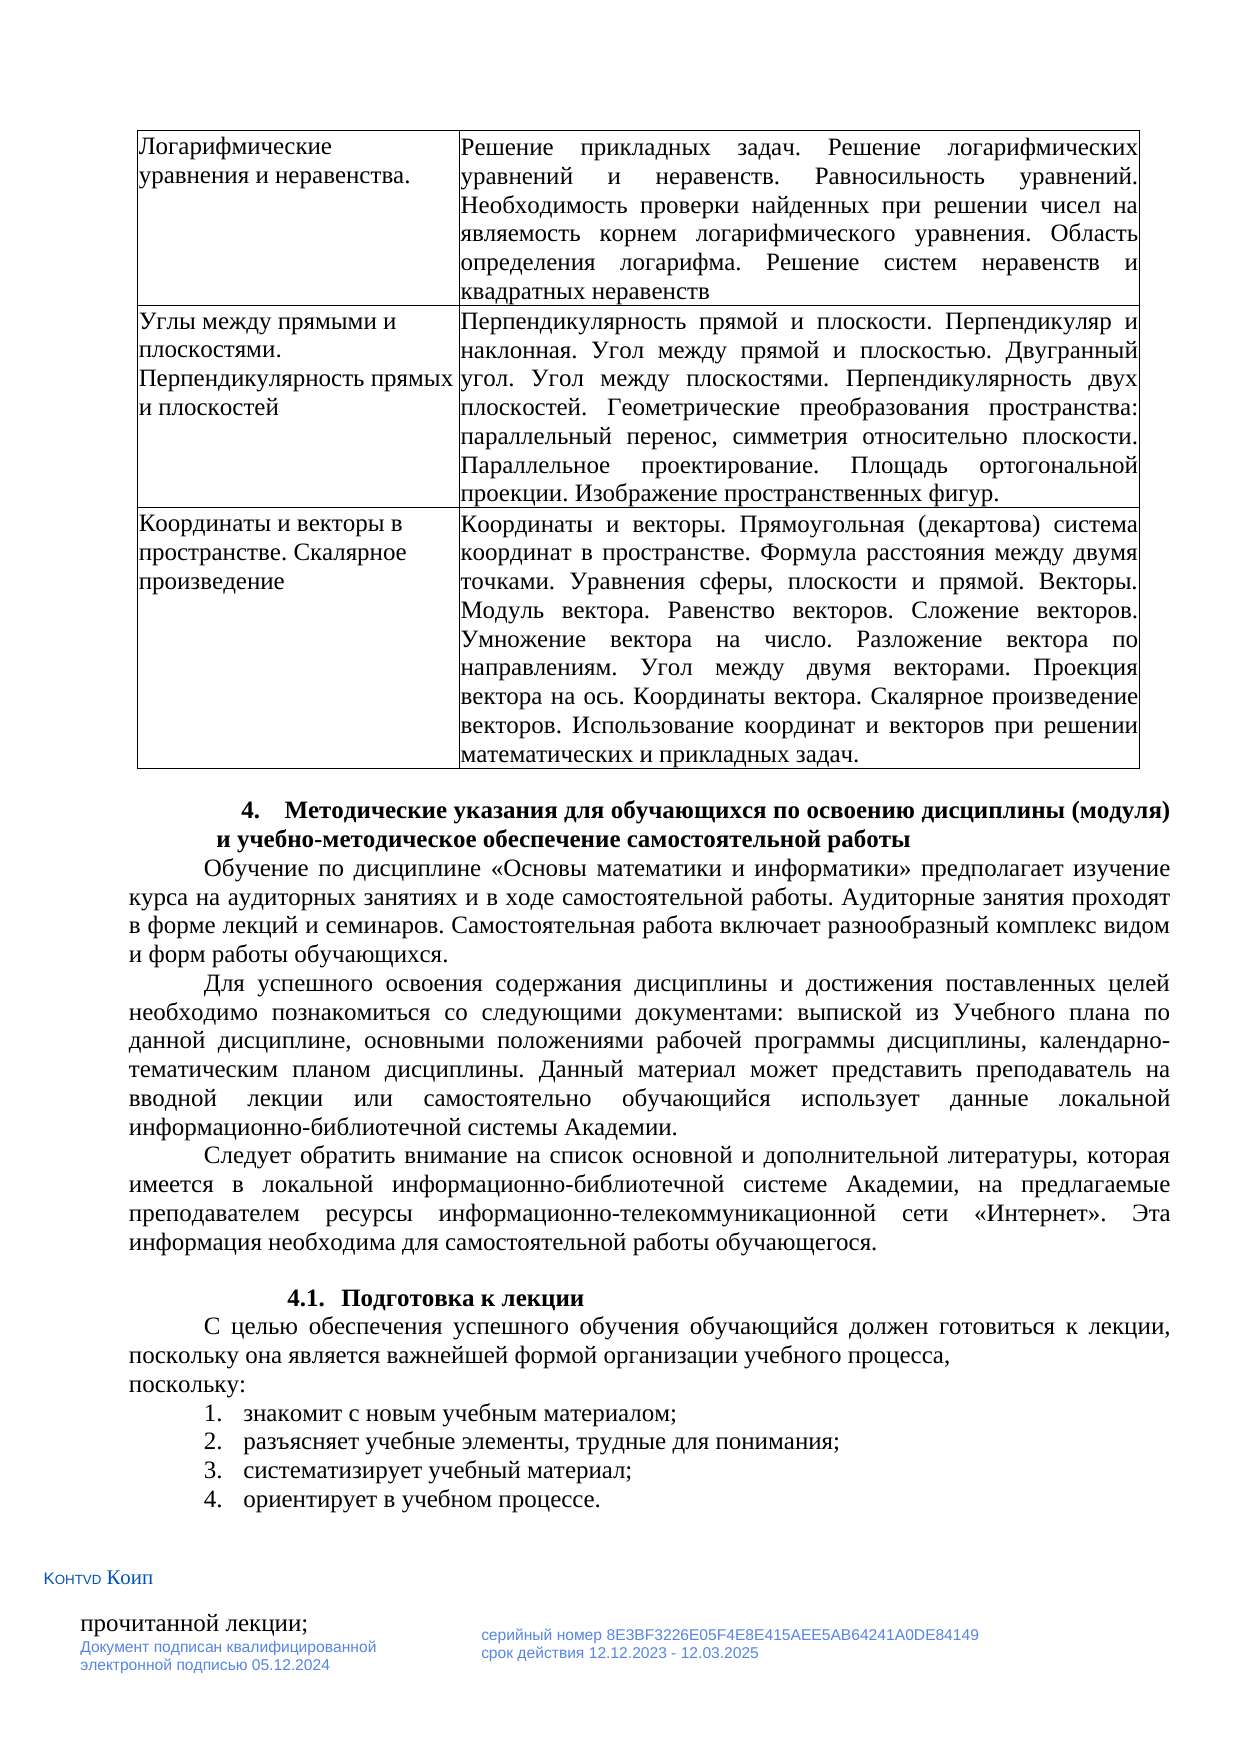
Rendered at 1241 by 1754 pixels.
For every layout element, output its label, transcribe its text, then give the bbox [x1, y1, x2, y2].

table_header Решение прикладных задач. Решение логарифмических уравнений и неравенств. Равносильность уравнений. Необходимость проверки найденных при решении чисел на являемость корнем логарифмического уравнения. Область определения логарифма. Решение систем неравенств и квадратных неравенств [460, 131, 1139, 305]
list знакомит с новым учебным материалом; [106, 1398, 1171, 1426]
list систематизирует учебный материал; [106, 1455, 1171, 1484]
text Обучение по дисциплине «Основы математики и информатики» предполагает изучение курса на аудиторных занятиях и в ходе самостоятельной работы. Аудиторные занятия проходят в форме лекций и семинаров. Самостоятельная работа включает разнообразный комплекс видом и форм работы обучающихся. [129, 853, 1171, 968]
text Kohtvd Коип [43, 1565, 1171, 1589]
table_cell Координаты и векторы в пространстве. Скалярное произведение [138, 508, 459, 767]
table_cell Координаты и векторы. Прямоугольная (декартова) система координат в пространстве. Формула расстояния между двумя точками. Уравнения сферы, плоскости и прямой. Векторы. Модуль вектора. Равенство векторов. Сложение векторов. Умножение вектора на число. Разложение вектора по направлениям. Угол между двумя векторами. Проекция вектора на ось. Координаты вектора. Скалярное произведение векторов. Использование координат и векторов при решении математических и прикладных задач. [460, 508, 1139, 767]
list Подготовка к лекции [287, 1283, 1171, 1311]
table_cell Углы между прямыми и плоскостями. Перпендикулярность прямых и плоскостей [138, 306, 459, 507]
table_cell Перпендикулярность прямой и плоскости. Перпендикуляр и наклонная. Угол между прямой и плоскостью. Двугранный угол. Угол между плоскостями. Перпендикулярность двух плоскостей. Геометрические преобразования пространства: параллельный перенос, симметрия относительно плоскости. Параллельное проектирование. Площадь ортогональной проекции. Изображение пространственных фигур. [460, 306, 1139, 507]
table_header Логарифмические уравнения и неравенства. [138, 131, 459, 305]
text поскольку: [106, 1369, 1171, 1398]
text Для успешного освоения содержания дисциплины и достижения поставленных целей необходимо познакомиться со следующими документами: выпиской из Учебного плана по данной дисциплине, основными положениями рабочей программы дисциплины, календарно-тематическим планом дисциплины. Данный материал может представить преподаватель на вводной лекции или самостоятельно обучающийся использует данные локальной информационно-библиотечной системы Академии. [129, 968, 1171, 1141]
list Методические указания для обучающихся по освоению дисциплины (модуля) и учебно-методическое обеспечение самостоятельной работы [216, 796, 1171, 853]
list разъясняет учебные элементы, трудные для понимания; [106, 1426, 1171, 1455]
text Следует обратить внимание на список основной и дополнительной литературы, которая имеется в локальной информационно-библиотечной системе Академии, на предлагаемые преподавателем ресурсы информационно-телекоммуникационной сети «Интернет». Эта информация необходима для самостоятельной работы обучающегося. [129, 1141, 1171, 1256]
text С целью обеспечения успешного обучения обучающийся должен готовиться к лекции, поскольку она является важнейшей формой организации учебного процесса, [129, 1311, 1171, 1369]
list ориентирует в учебном процессе. [106, 1484, 1171, 1513]
